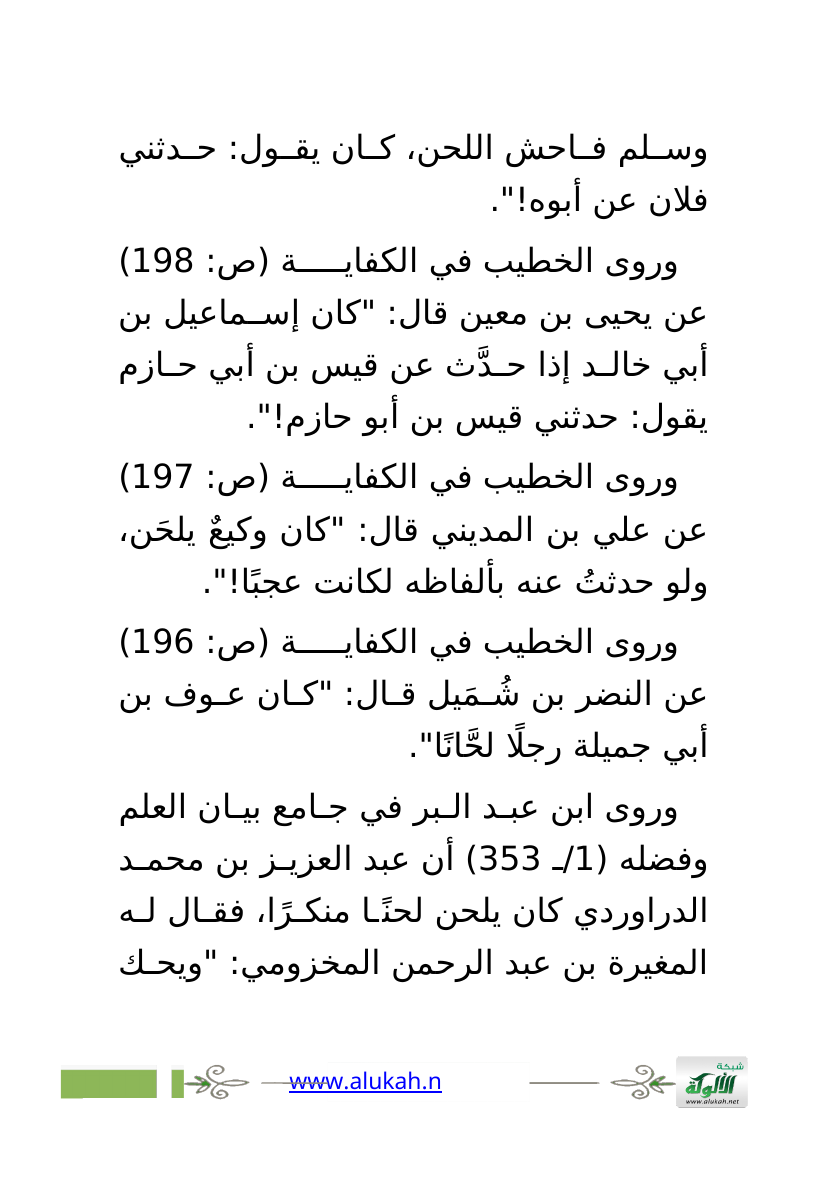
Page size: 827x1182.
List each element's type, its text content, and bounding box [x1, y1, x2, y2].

text وروى الخطيب في الكفاية (ص: 196) عن النضر بن شُمَيل قال: "كان عوف بن أبي جميلة رجلًا لحَّانًا". [118, 612, 709, 768]
picture [59, 1054, 751, 1111]
text وروى الخطيب في الكفاية (ص: 197) عن علي بن المديني قال: "كان وكيعٌ يلحَن، ولو حدثتُ عنه بألفاظه لكانت عجبًا!". [118, 447, 709, 603]
text وروى الخطيب في الكفاية (ص: 198) عن يحيى بن معين قال: "كان إسماعيل بن أبي خالد إذا حدَّث عن قيس بن أبي حازم يقول: حدثني قيس بن أبو حازم!". [118, 231, 709, 439]
